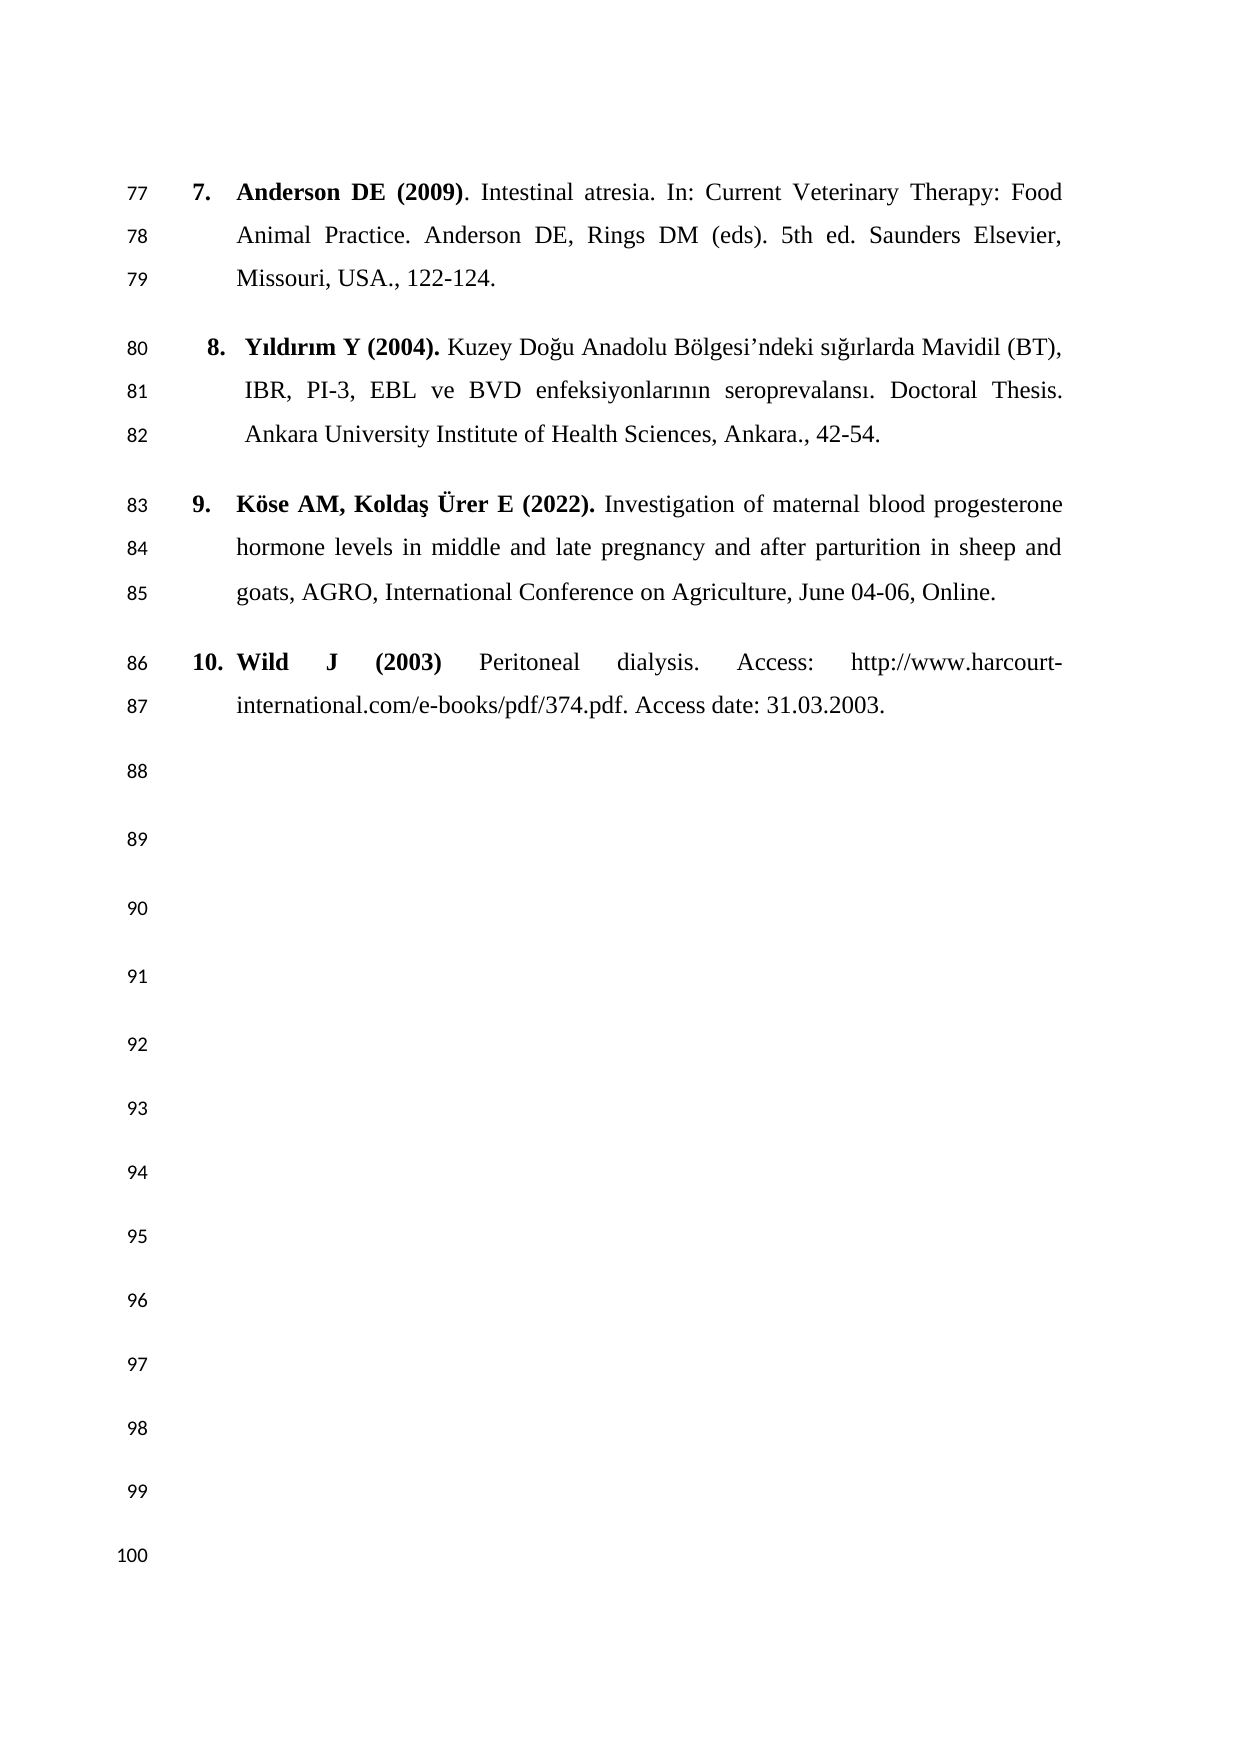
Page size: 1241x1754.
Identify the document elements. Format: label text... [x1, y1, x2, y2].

list Köse AM, Koldaş Ürer E (2022). Investigation of maternal blood progesterone hormone levels in middle and late pregnancy and after parturition in sheep and goats, AGRO, International Conference on Agriculture, June 04-06, Online. [192, 489, 1063, 607]
list Anderson DE (2009). Intestinal atresia. In: Current Veterinary Therapy: Food Animal Practice. Anderson DE, Rings DM (eds). 5th ed. Saunders Elsevier, Missouri, USA., 122-124. [192, 177, 1063, 292]
list Wild J (2003) Peritoneal dialysis. Access: http://www.harcourt-international.com/e-books/pdf/374.pdf. Access date: 31.03.2003. [192, 647, 1063, 719]
list Yıldırım Y (2004). Kuzey Doğu Anadolu Bölgesi’ndeki sığırlarda Mavidil (BT), IBR, PI-3, EBL ve BVD enfeksiyonlarının seroprevalansı. Doctoral Thesis. Ankara University Institute of Health Sciences, Ankara., 42-54. [207, 332, 1063, 449]
